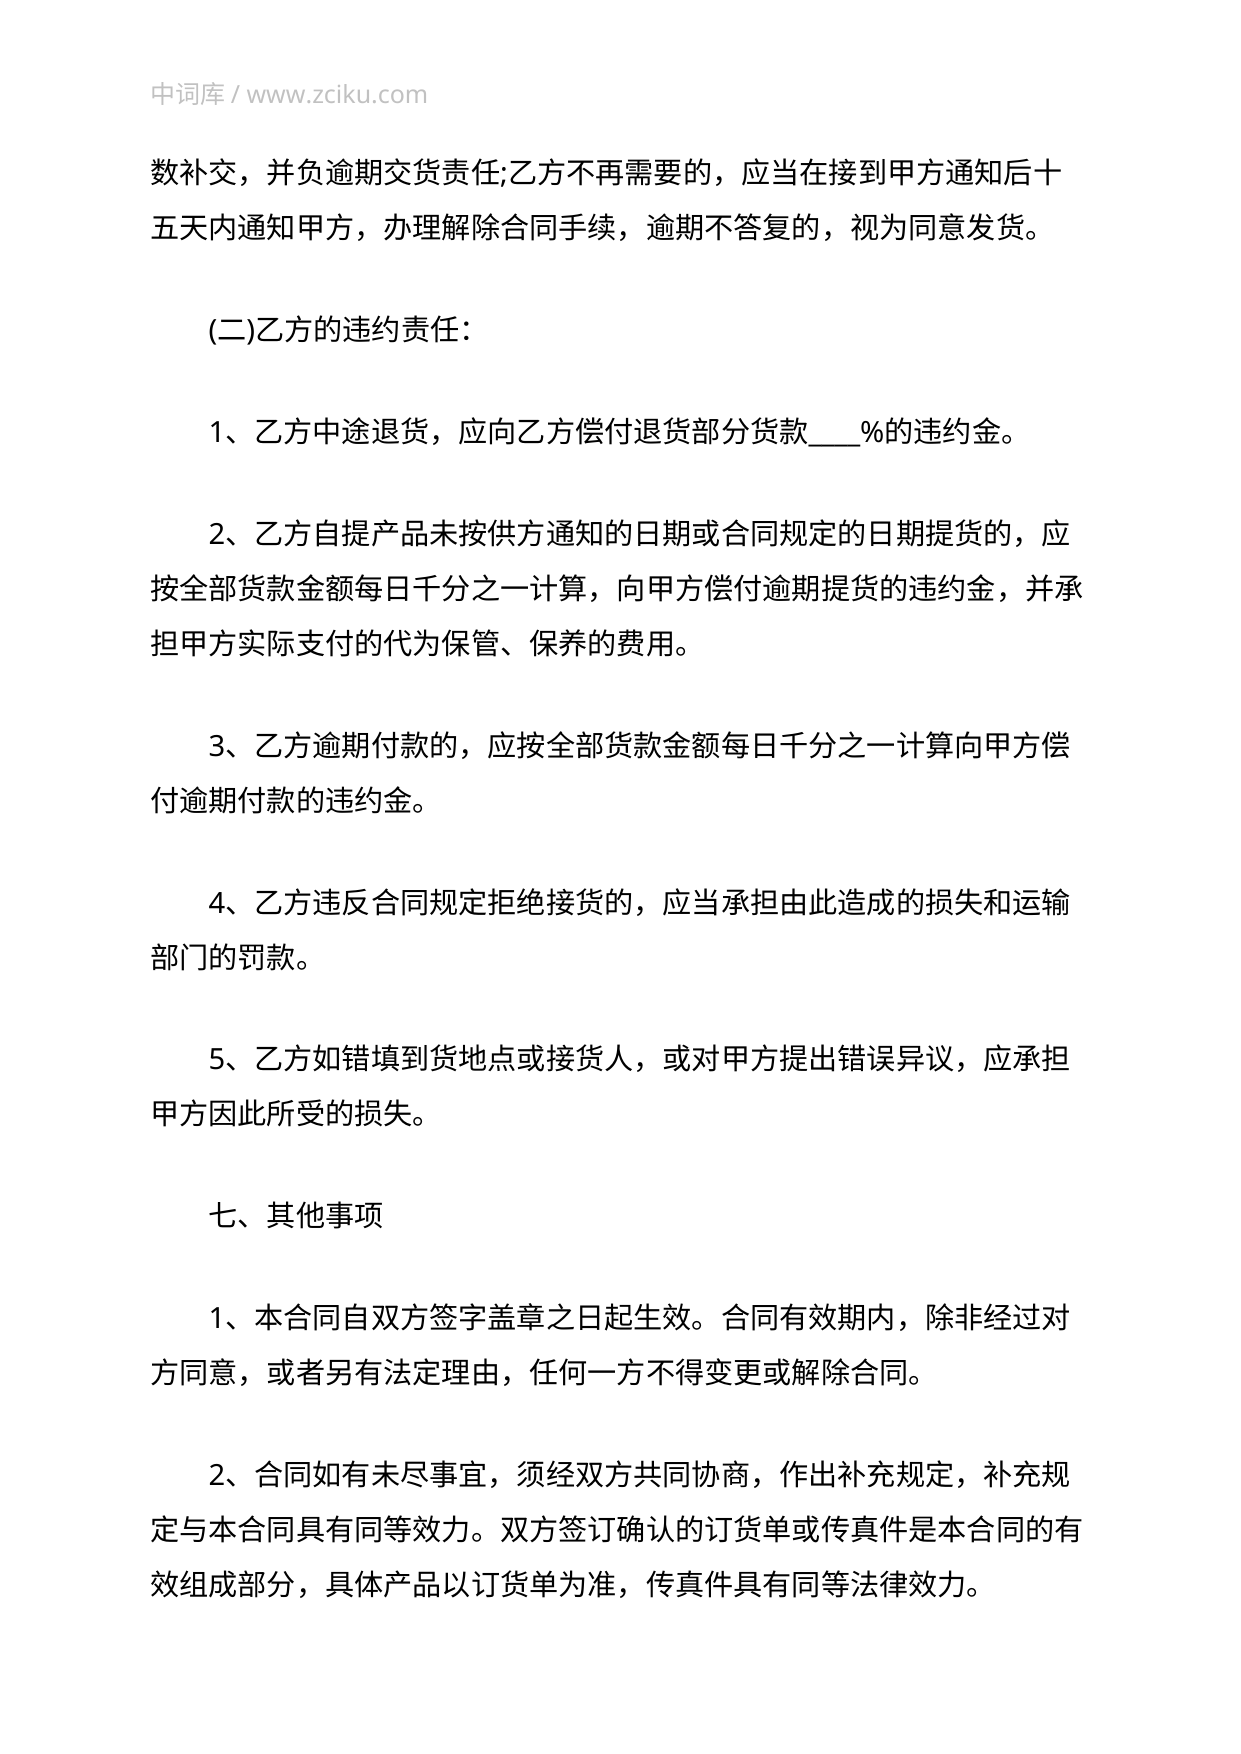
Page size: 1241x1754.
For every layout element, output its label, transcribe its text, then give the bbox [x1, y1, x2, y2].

text (二)乙方的违约责任： [150, 307, 1090, 349]
text 2、合同如有未尽事宜，须经双方共同协商，作出补充规定，补充规定与本合同具有同等效力。双方签订确认的订货单或传真件是本合同的有效组成部分，具体产品以订货单为准，传真件具有同等法律效力。 [150, 1451, 1090, 1603]
text 2、乙方自提产品未按供方通知的日期或合同规定的日期提货的，应按全部货款金额每日千分之一计算，向甲方偿付逾期提货的违约金，并承担甲方实际支付的代为保管、保养的费用。 [150, 511, 1090, 663]
text 七、其他事项 [150, 1193, 1090, 1235]
text 1、乙方中途退货，应向乙方偿付退货部分货款____%的违约金。 [150, 409, 1090, 451]
text 1、本合同自双方签字盖章之日起生效。合同有效期内，除非经过对方同意，或者另有法定理由，任何一方不得变更或解除合同。 [150, 1294, 1090, 1392]
text 3、乙方逾期付款的，应按全部货款金额每日千分之一计算向甲方偿付逾期付款的违约金。 [150, 722, 1090, 820]
text 5、乙方如错填到货地点或接货人，或对甲方提出错误异议，应承担甲方因此所受的损失。 [150, 1036, 1090, 1133]
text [150, 150, 1090, 247]
text 4、乙方违反合同规定拒绝接货的，应当承担由此造成的损失和运输部门的罚款。 [150, 879, 1090, 976]
